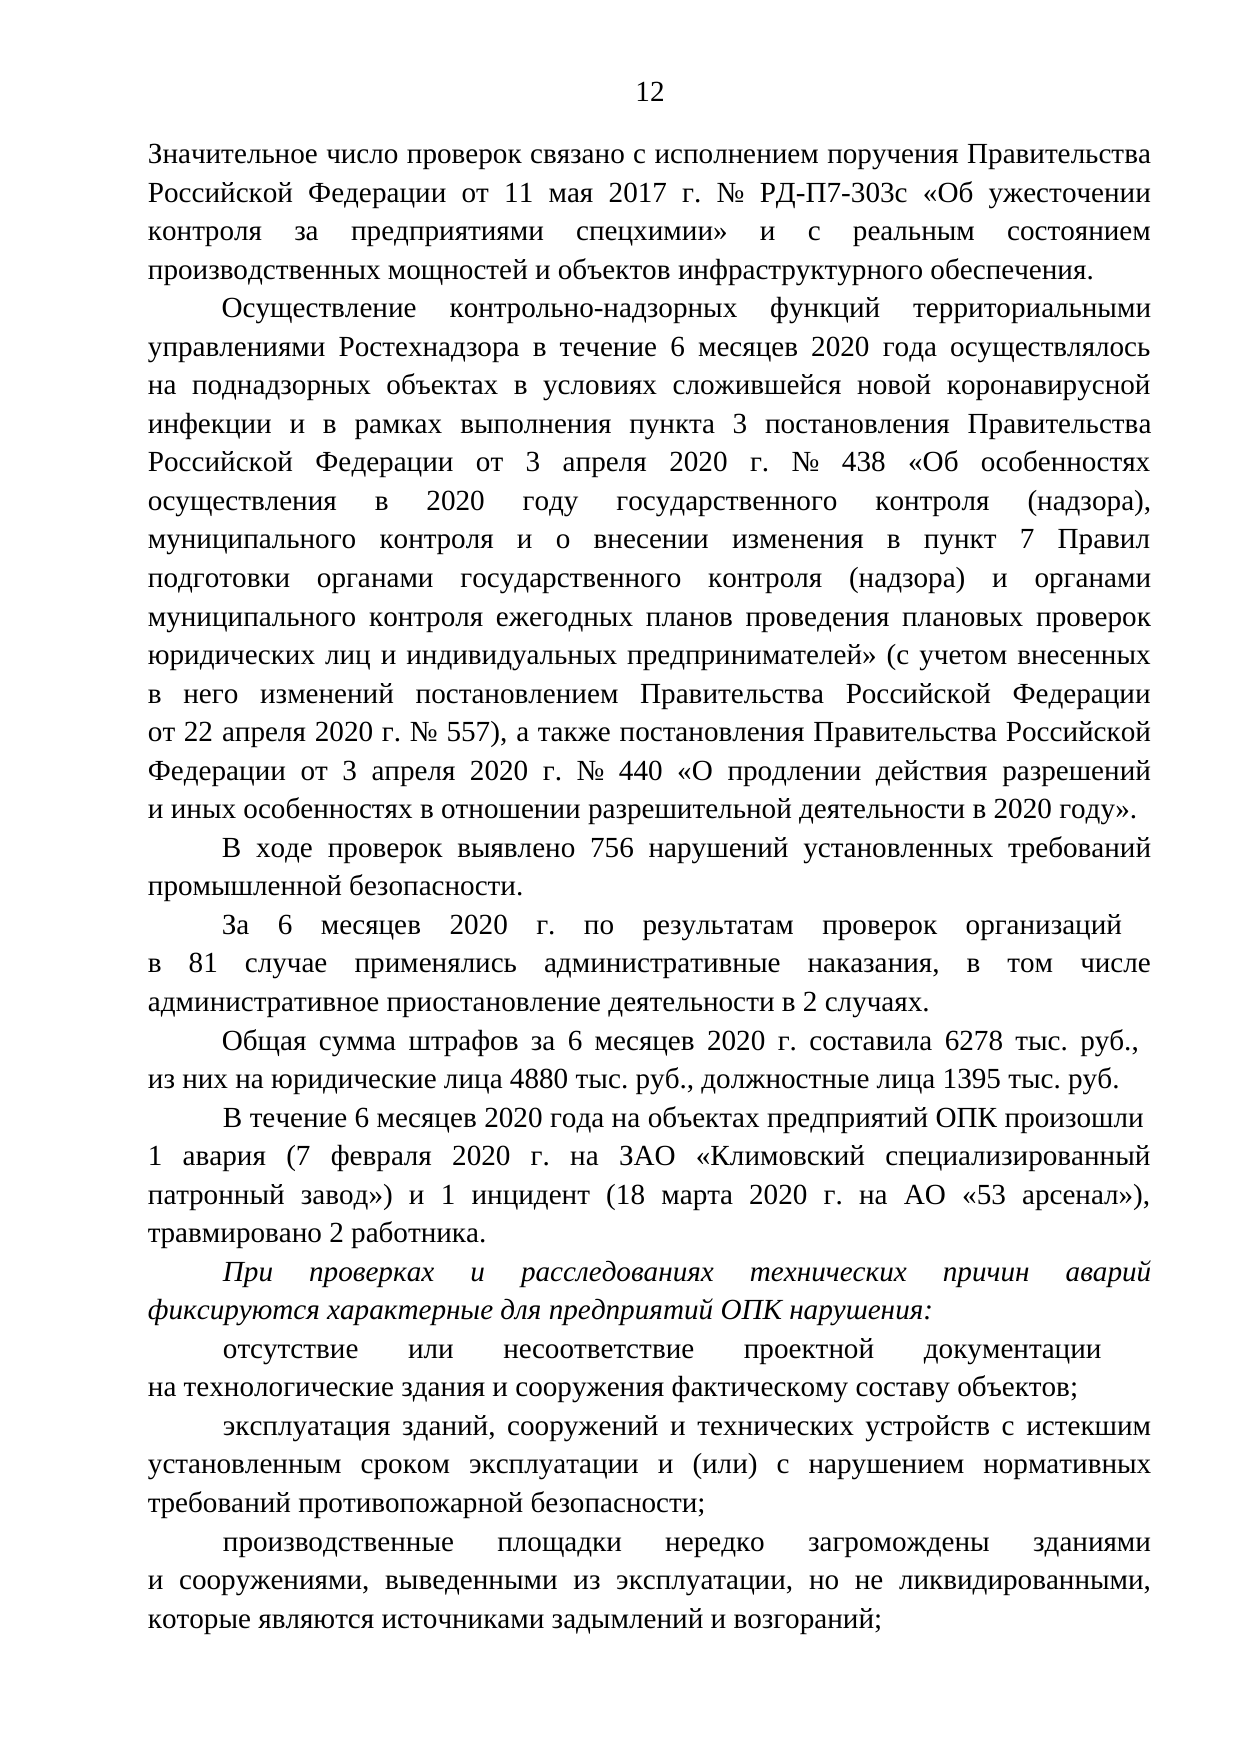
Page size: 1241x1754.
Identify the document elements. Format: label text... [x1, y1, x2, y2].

text В ходе проверок выявлено 756 нарушений установленных требований промышленной безопасности. [148, 830, 1152, 902]
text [148, 136, 1152, 285]
text При проверках и расследованиях технических причин аварий фиксируются характерные для предприятий ОПК нарушения: [148, 1254, 1152, 1326]
text За 6 месяцев 2020 г. по результатам проверок организаций в 81 случае применялись административные наказания, в том числе административное приостановление деятельности в 2 случаях. [148, 907, 1152, 1018]
text производственные площадки нередко загромождены зданиями и сооружениями, выведенными из эксплуатации, но не ликвидированными, которые являются источниками задымлений и возгораний; [148, 1524, 1152, 1634]
text В течение 6 месяцев 2020 года на объектах предприятий ОПК произошли 1 авария (7 февраля 2020 г. на ЗАО «Климовский специализированный патронный завод») и 1 инцидент (18 марта 2020 г. на АО «53 арсенал»), травмировано 2 работника. [148, 1100, 1152, 1249]
text отсутствие или несоответствие проектной документации на технологические здания и сооружения фактическому составу объектов; [148, 1331, 1152, 1403]
text Общая сумма штрафов за 6 месяцев 2020 г. составила 6278 тыс. руб., из них на юридические лица 4880 тыс. руб., должностные лица 1395 тыс. руб. [148, 1023, 1152, 1095]
text Осуществление контрольно-надзорных функций территориальными управлениями Ростехнадзора в течение 6 месяцев 2020 года осуществлялось на поднадзорных объектах в условиях сложившейся новой коронавирусной инфекции и в рамках выполнения пункта 3 постановления Правительства Российской Федерации от 3 апреля 2020 г. № 438 «Об особенностях осуществления в 2020 году государственного контроля (надзора), муниципального контроля и о внесении изменения в пункт 7 Правил подготовки органами государственного контроля (надзора) и органами муниципального контроля ежегодных планов проведения плановых проверок юридических лиц и индивидуальных предпринимателей» (с учетом внесенных в него изменений постановлением Правительства Российской Федерации от 22 апреля 2020 г. № 557), а также постановления Правительства Российской Федерации от 3 апреля 2020 г. № 440 «О продлении действия разрешений и иных особенностях в отношении разрешительной деятельности в 2020 году». [148, 290, 1152, 825]
text эксплуатация зданий, сооружений и технических устройств с истекшим установленным сроком эксплуатации и (или) с нарушением нормативных требований противопожарной безопасности; [148, 1408, 1152, 1519]
